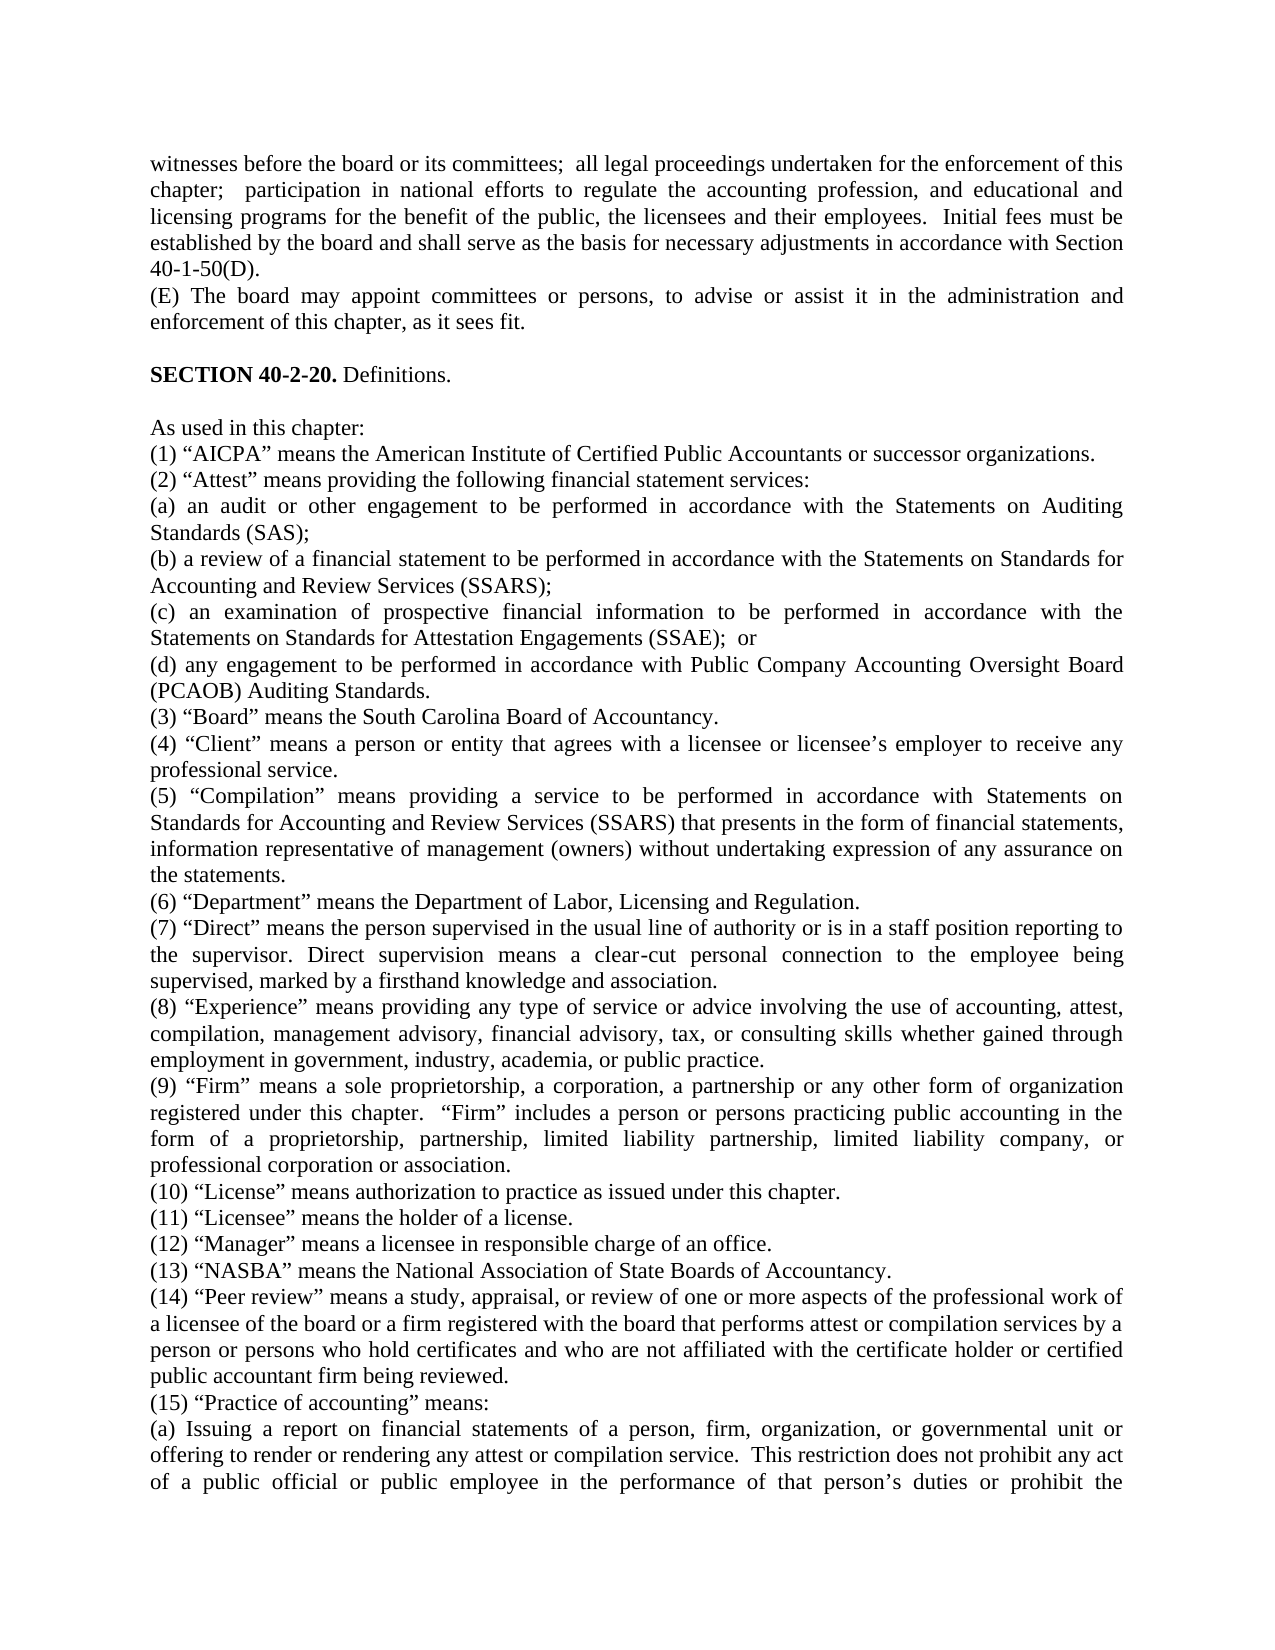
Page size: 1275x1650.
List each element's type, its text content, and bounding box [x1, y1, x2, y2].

text SECTION 40-2-20. Definitions. [150, 361, 1125, 387]
text (12) “Manager” means a licensee in responsible charge of an office. [150, 1231, 1125, 1257]
text (14) “Peer review” means a study, appraisal, or review of one or more aspects of the professional work of a licensee of the board or a firm registered with the board that performs attest or compilation services by a person or persons who hold certificates and who are not affiliated with the certificate holder or certified public accountant firm being reviewed. [150, 1283, 1125, 1389]
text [150, 150, 1125, 282]
text (d) any engagement to be performed in accordance with Public Company Accounting Oversight Board (PCAOB) Auditing Standards. [150, 651, 1125, 703]
text (11) “Licensee” means the holder of a license. [150, 1204, 1125, 1231]
text (5) “Compilation” means providing a service to be performed in accordance with Statements on Standards for Accounting and Review Services (SSARS) that presents in the form of financial statements, information representative of management (owners) without undertaking expression of any assurance on the statements. [150, 782, 1125, 888]
text (E) The board may appoint committees or persons, to advise or assist it in the administration and enforcement of this chapter, as it sees fit. [150, 282, 1125, 334]
text (8) “Experience” means providing any type of service or advice involving the use of accounting, attest, compilation, management advisory, financial advisory, tax, or consulting skills whether gained through employment in government, industry, academia, or public practice. [150, 993, 1125, 1072]
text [150, 1415, 1125, 1494]
text (c) an examination of prospective financial information to be performed in accordance with the Statements on Standards for Attestation Engagements (SSAE); or [150, 598, 1125, 651]
text (a) an audit or other engagement to be performed in accordance with the Statements on Auditing Standards (SAS); [150, 493, 1125, 545]
text As used in this chapter: [150, 413, 1125, 440]
text (2) “Attest” means providing the following financial statement services: [150, 466, 1125, 493]
text (10) “License” means authorization to practice as issued under this chapter. [150, 1178, 1125, 1204]
text (15) “Practice of accounting” means: [150, 1389, 1125, 1415]
text (7) “Direct” means the person supervised in the usual line of authority or is in a staff position reporting to the supervisor. Direct supervision means a clear-cut personal connection to the employee being supervised, marked by a firsthand knowledge and association. [150, 914, 1125, 993]
text (1) “AICPA” means the American Institute of Certified Public Accountants or successor organizations. [150, 440, 1125, 466]
text (4) “Client” means a person or entity that agrees with a licensee or licensee’s employer to receive any professional service. [150, 730, 1125, 782]
text (9) “Firm” means a sole proprietorship, a corporation, a partnership or any other form of organization registered under this chapter. “Firm” includes a person or persons practicing public accounting in the form of a proprietorship, partnership, limited liability partnership, limited liability company, or professional corporation or association. [150, 1072, 1125, 1178]
text (b) a review of a financial statement to be performed in accordance with the Statements on Standards for Accounting and Review Services (SSARS); [150, 545, 1125, 598]
text (6) “Department” means the Department of Labor, Licensing and Regulation. [150, 888, 1125, 914]
text (13) “NASBA” means the National Association of State Boards of Accountancy. [150, 1257, 1125, 1283]
text (3) “Board” means the South Carolina Board of Accountancy. [150, 703, 1125, 730]
